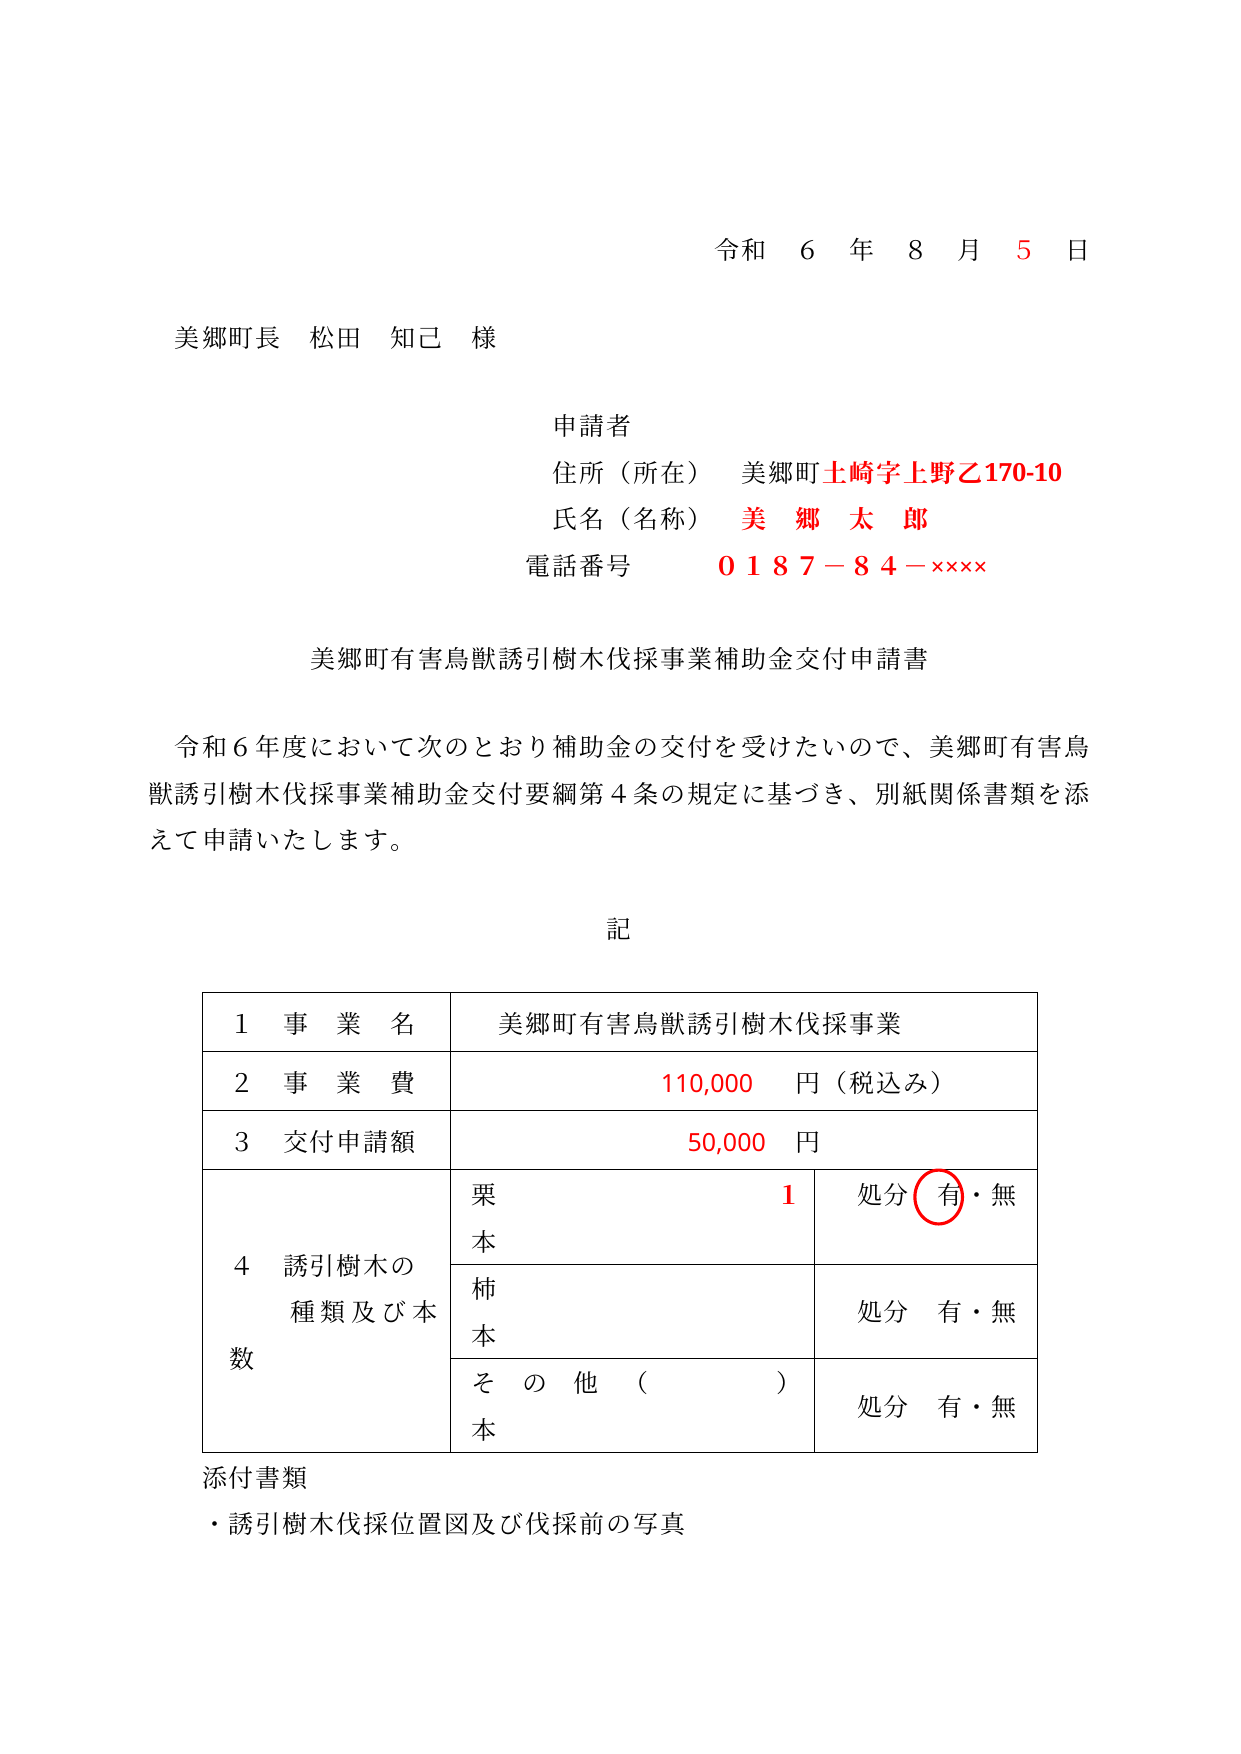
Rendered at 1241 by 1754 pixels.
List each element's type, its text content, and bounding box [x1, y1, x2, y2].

table_cell 柿 本 [451, 1265, 814, 1358]
table_cell 栗 １ 本 [451, 1170, 814, 1263]
text 申請者 [148, 402, 1092, 448]
table_cell 50,000 円 [451, 1111, 1037, 1169]
text 令和 ６ 年 ８ 月 ５ 日 [148, 225, 1092, 272]
subtitle 記 [148, 904, 1092, 951]
text ・誘引樹木伐採位置図及び伐採前の写真 [148, 1499, 1092, 1546]
table_cell 処分 有・無 [815, 1359, 1037, 1452]
table_cell 処分 有・無 [815, 1170, 1037, 1263]
text 美郷町長 松田 知己 様 [148, 313, 1092, 360]
table_cell その他（ ） 本 [451, 1359, 814, 1452]
text 住所（所在） 美郷町土崎字上野乙170-10 [148, 448, 1092, 495]
table_header 美郷町有害鳥獣誘引樹木伐採事業 [451, 993, 1037, 1051]
table_cell ４ 誘引樹木の 種類及び本数 [203, 1170, 450, 1452]
text 電話番号 ０１８７－８４－×××× [148, 541, 1092, 588]
table_cell ２ 事 業 費 [203, 1052, 450, 1110]
table_cell 処分 有・無 [815, 1265, 1037, 1358]
text 添付書類 [148, 1453, 1092, 1499]
table_header １ 事 業 名 [203, 993, 450, 1051]
text 美郷町有害鳥獣誘引樹木伐採事業補助金交付申請書 [148, 634, 1092, 681]
text 令和６年度において次のとおり補助金の交付を受けたいので、美郷町有害鳥獣誘引樹木伐採事業補助金交付要綱第４条の規定に基づき、別紙関係書類を添えて申請いたします。 [148, 723, 1092, 862]
text 氏名（名称） 美 郷 太 郎 [148, 495, 1092, 541]
table_cell 110,000 円（税込み） [451, 1052, 1037, 1110]
table_cell ３ 交付申請額 [203, 1111, 450, 1169]
